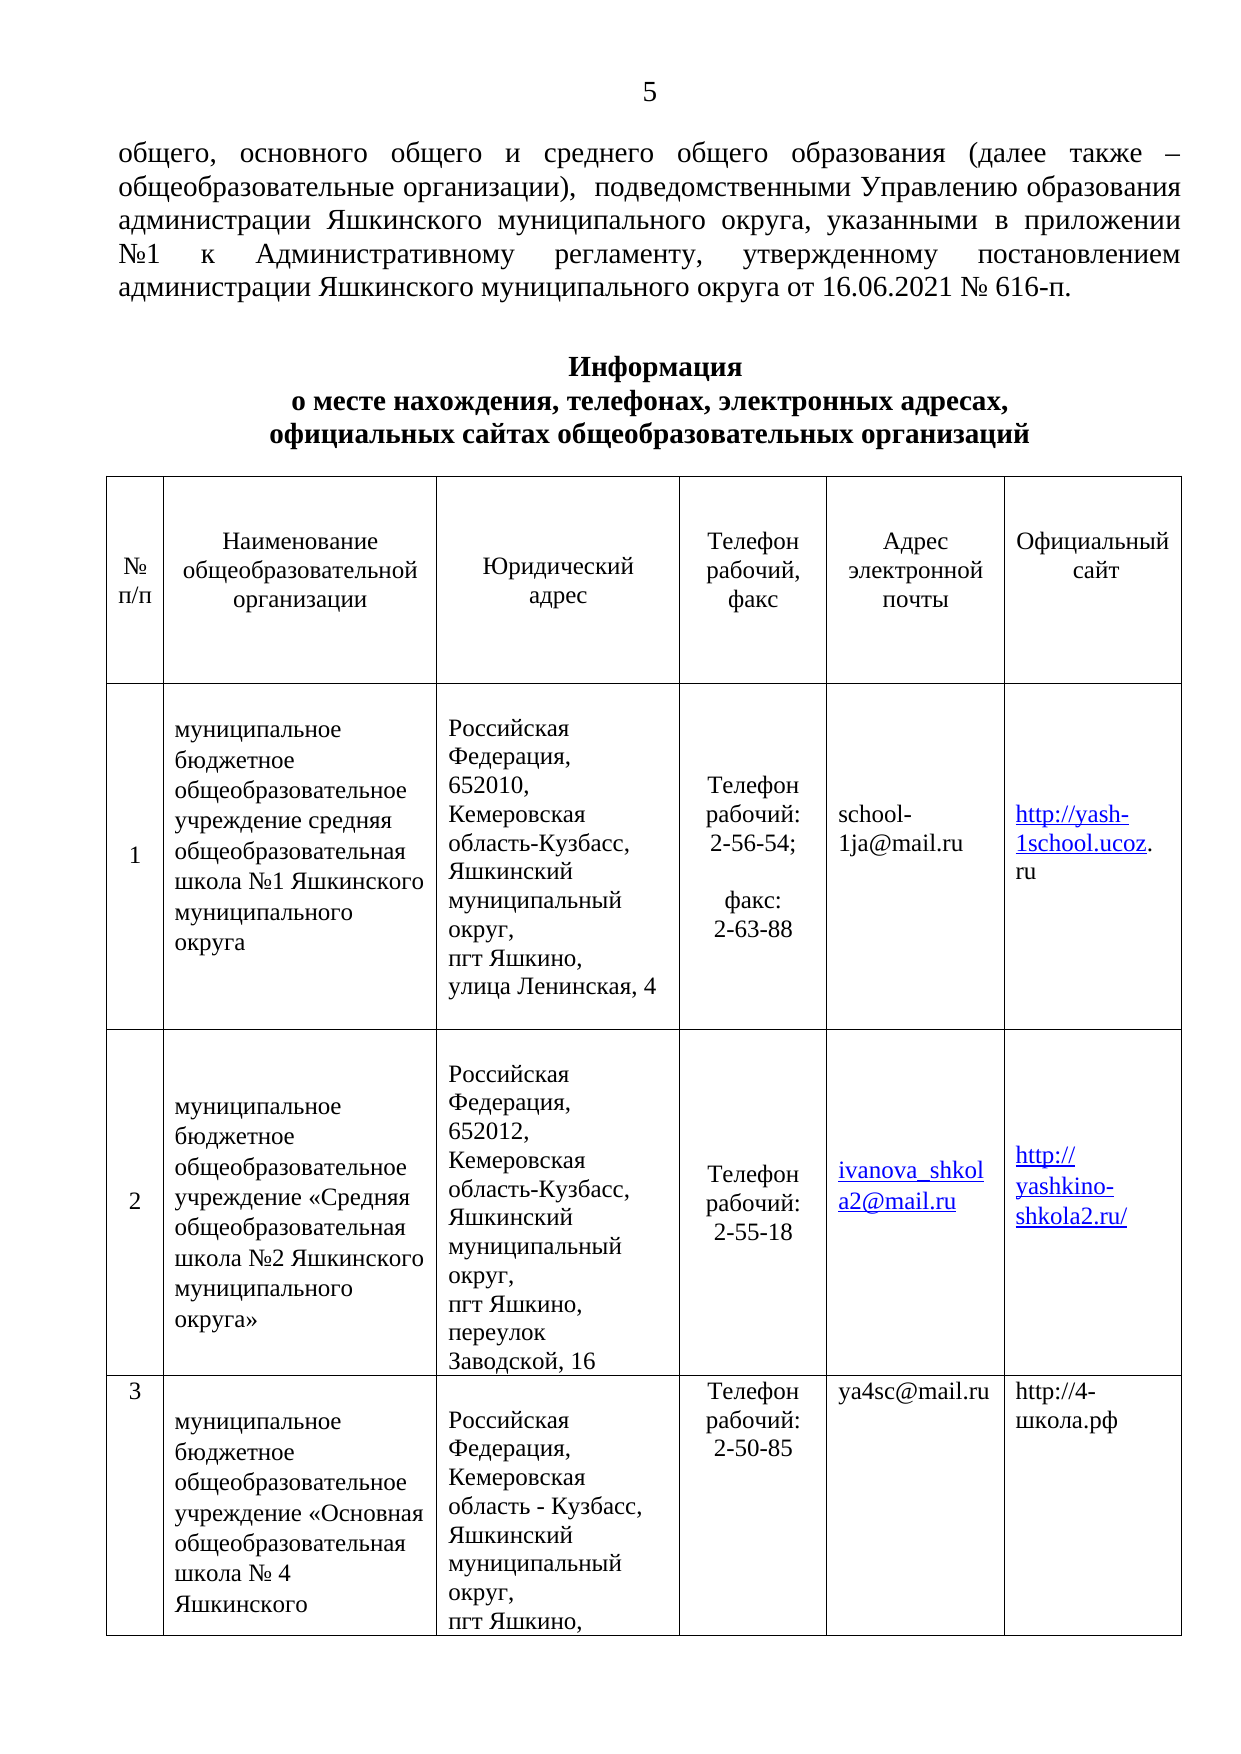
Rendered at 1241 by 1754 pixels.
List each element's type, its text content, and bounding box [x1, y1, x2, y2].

table_cell 1 [107, 684, 163, 1029]
table_cell ivanova_shkola2@mail.ru [827, 1030, 1004, 1375]
text Информация [493, 349, 1181, 383]
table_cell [437, 1376, 679, 1635]
table_header Адрес электронной почты [827, 477, 1004, 683]
table_cell ya4sc@mail.ru [827, 1376, 1004, 1635]
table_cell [164, 1376, 436, 1635]
table_cell 3 [107, 1376, 163, 1635]
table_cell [680, 1376, 826, 1635]
table_header Юридический адрес [437, 477, 679, 683]
table_header Официальный сайт [1005, 477, 1181, 683]
table_cell http://yash-1school.ucoz. ru [1005, 684, 1181, 1029]
table_cell 2 [107, 1030, 163, 1375]
text о месте нахождения, телефонах, электронных адресах, [118, 383, 1181, 416]
table_cell school-1ja@mail.ru [827, 684, 1004, 1029]
table_cell Российская Федерация, 652012, Кемеровская область-Кузбасс, Яшкинский муниципальный округ, пгт Яшкино, переулок Заводской, 16 [437, 1030, 679, 1375]
table_header № п/п [107, 477, 163, 683]
table_cell муниципальное бюджетное общеобразовательное учреждение средняя общеобразовательная школа №1 Яшкинского муниципального округа [164, 684, 436, 1029]
table_cell Российская Федерация, 652010, Кемеровская область-Кузбасс, Яшкинский муниципальный округ, пгт Яшкино, улица Ленинская, 4 [437, 684, 679, 1029]
table_header Наименование общеобразовательной организации [164, 477, 436, 683]
table_header Телефон рабочий, факс [680, 477, 826, 683]
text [118, 135, 1181, 303]
table_cell http://4-школа.рф [1005, 1376, 1181, 1635]
table_cell http://yashkino-shkola2.ru/ [1005, 1030, 1181, 1375]
table_cell муниципальное бюджетное общеобразовательное учреждение «Средняя общеобразовательная школа №2 Яшкинского муниципального округа» [164, 1030, 436, 1375]
table_cell Телефон рабочий: 2-56-54; факс: 2-63-88 [680, 684, 826, 1029]
table_cell Телефон рабочий: 2-55-18 [680, 1030, 826, 1375]
text официальных сайтах общеобразовательных организаций [118, 416, 1181, 450]
